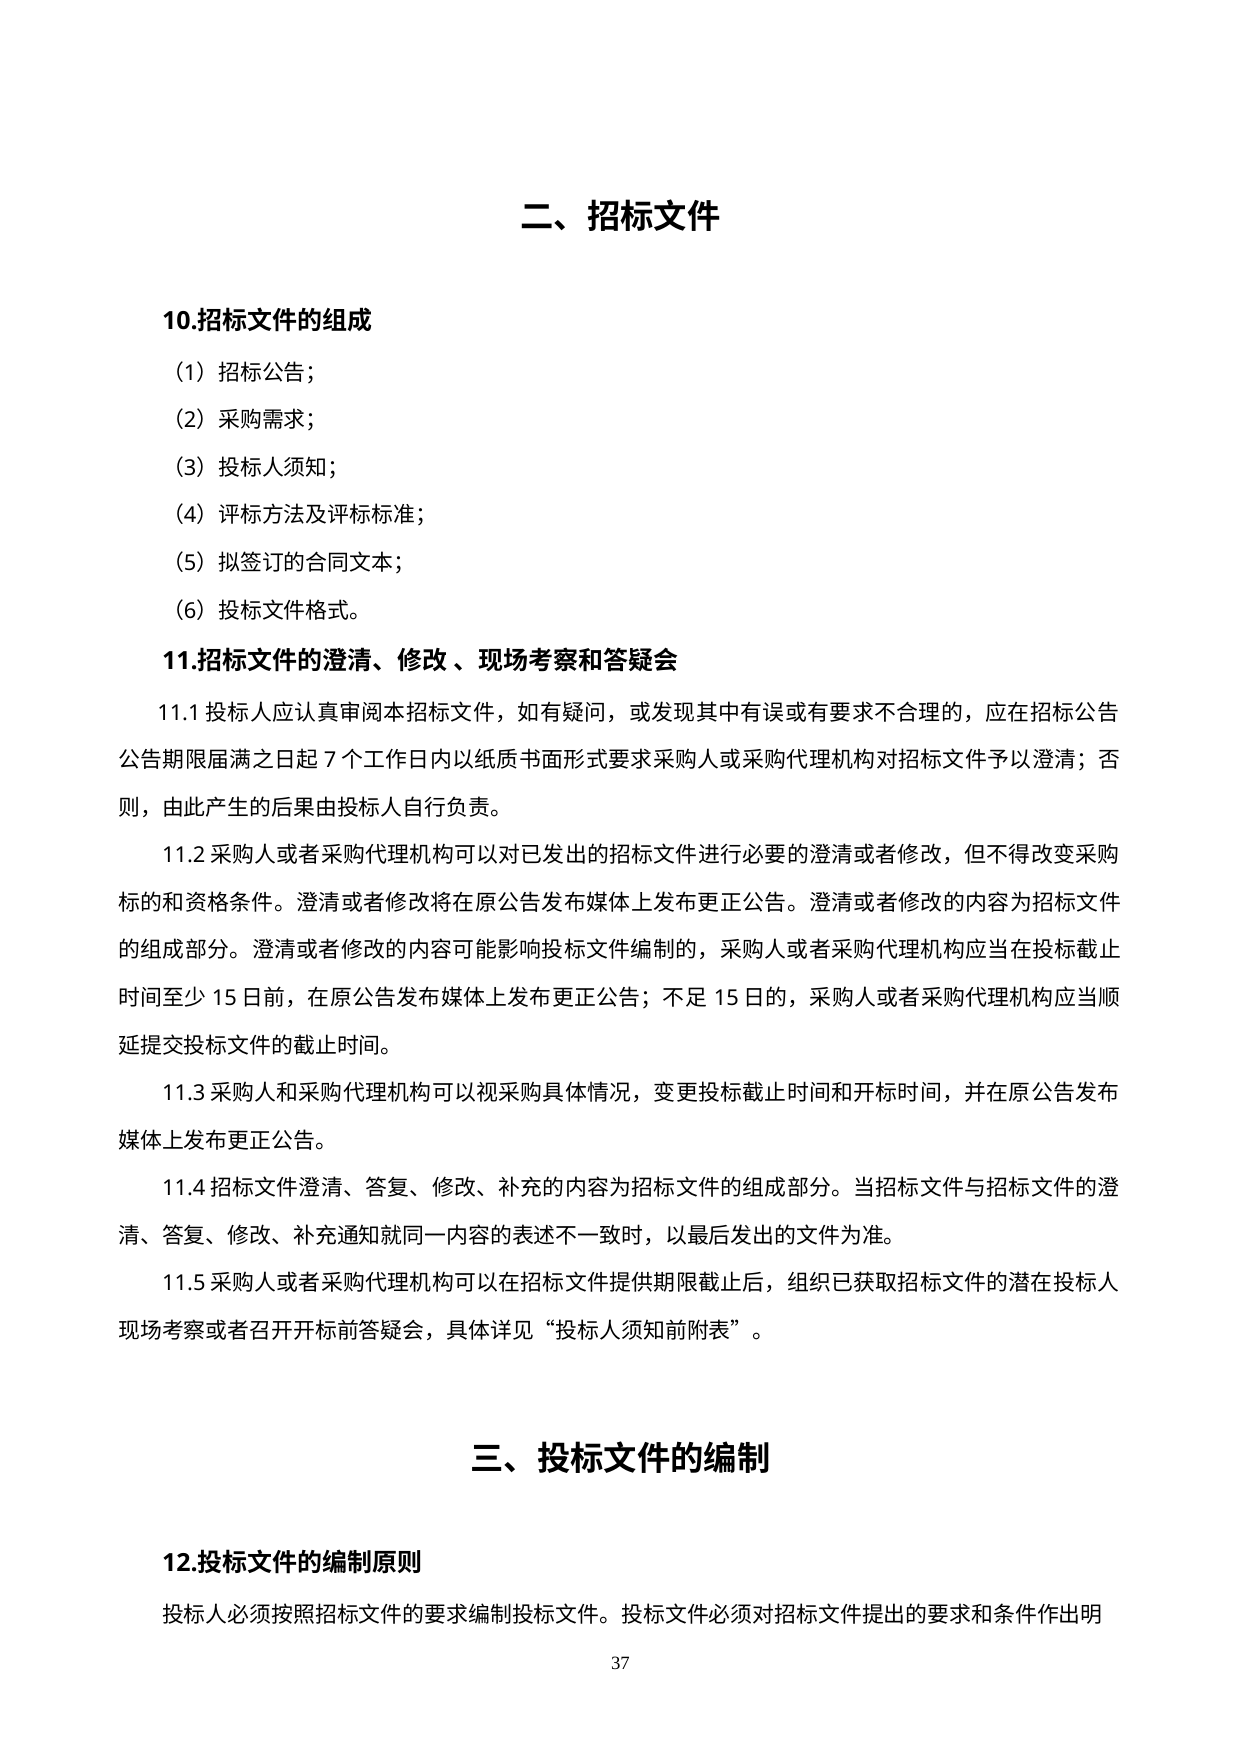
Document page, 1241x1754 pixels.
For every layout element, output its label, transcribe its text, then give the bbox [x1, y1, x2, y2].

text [118, 1597, 1122, 1629]
text （2）采购需求； [118, 402, 1122, 434]
text （4）评标方法及评标标准； [118, 497, 1122, 529]
text （1）招标公告； [118, 355, 1122, 386]
subtitle 二、招标文件 [118, 190, 1122, 238]
text （5）拟签订的合同文本； [118, 545, 1122, 577]
text 11.3采购人和采购代理机构可以视采购具体情况，变更投标截止时间和开标时间，并在原公告发布媒体上发布更正公告。 [118, 1075, 1122, 1154]
subtitle 11.1投标人应认真审阅本招标文件，如有疑问，或发现其中有误或有要求不合理的，应在招标公告公告期限届满之日起7个工作日内以纸质书面形式要求采购人或采购代理机构对招标文件予以澄清；否则，由此产生的后果由投标人自行负责。 [118, 695, 1122, 822]
subtitle 11.2采购人或者采购代理机构可以对已发出的招标文件进行必要的澄清或者修改，但不得改变采购标的和资格条件。澄清或者修改将在原公告发布媒体上发布更正公告。澄清或者修改的内容为招标文件的组成部分。澄清或者修改的内容可能影响投标文件编制的，采购人或者采购代理机构应当在投标截止时间至少15日前，在原公告发布媒体上发布更正公告；不足15日的，采购人或者采购代理机构应当顺延提交投标文件的截止时间。 [118, 837, 1122, 1059]
subtitle 10.招标文件的组成 [162, 300, 1122, 337]
subtitle 11.招标文件的澄清、修改 、现场考察和答疑会 [162, 640, 1122, 677]
subtitle 12.投标文件的编制原则 [162, 1543, 1122, 1579]
subtitle 三、投标文件的编制 [118, 1432, 1122, 1480]
text （6）投标文件格式。 [118, 593, 1122, 624]
text 11.5采购人或者采购代理机构可以在招标文件提供期限截止后，组织已获取招标文件的潜在投标人现场考察或者召开开标前答疑会，具体详见“投标人须知前附表”。 [118, 1265, 1122, 1344]
text 11.4招标文件澄清、答复、修改、补充的内容为招标文件的组成部分。当招标文件与招标文件的澄清、答复、修改、补充通知就同一内容的表述不一致时，以最后发出的文件为准。 [118, 1170, 1122, 1249]
text （3）投标人须知； [118, 450, 1122, 482]
